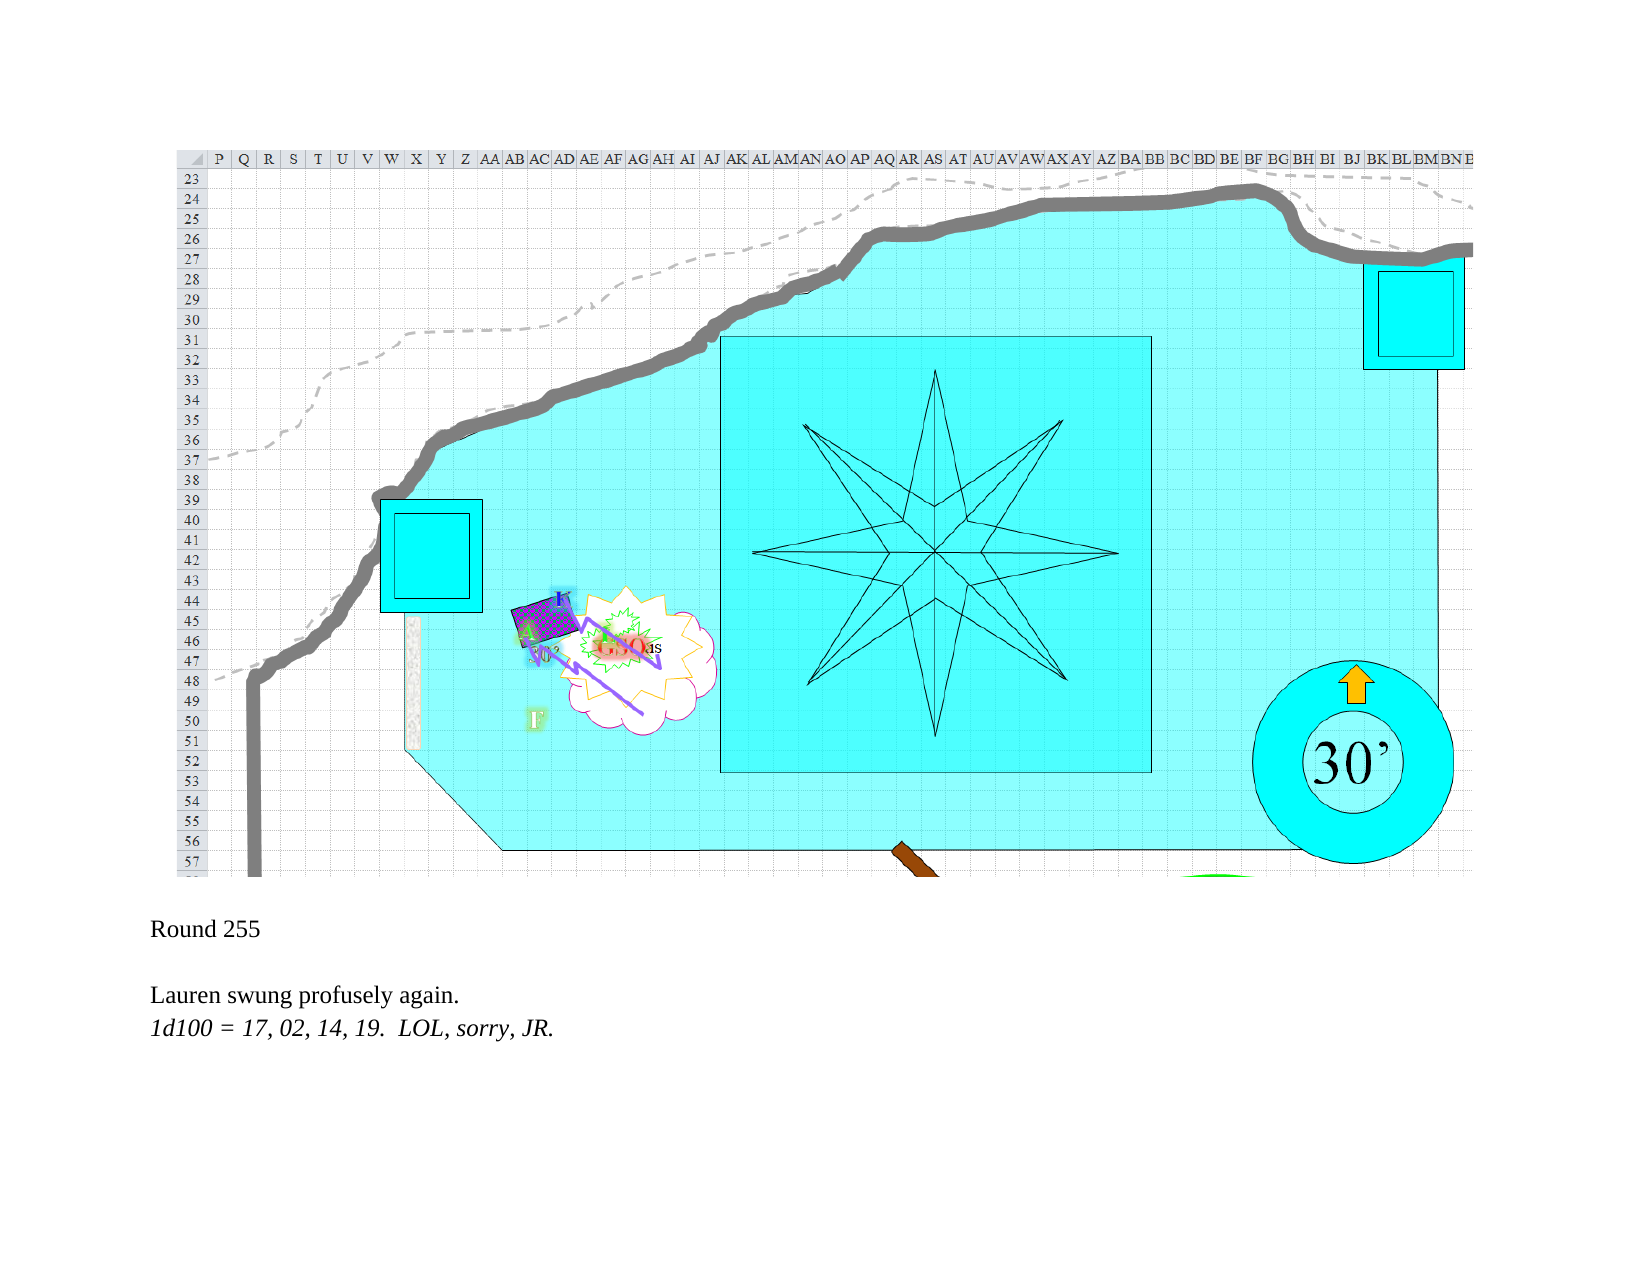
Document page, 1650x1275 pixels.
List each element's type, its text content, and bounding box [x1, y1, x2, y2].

text 1d100 = 17, 02, 14, 19. LOL, sorry, JR. [150, 1013, 1500, 1042]
text Round 255 [150, 914, 1500, 943]
text Lauren swung profusely again. [150, 980, 1500, 1009]
picture [176, 150, 1474, 877]
